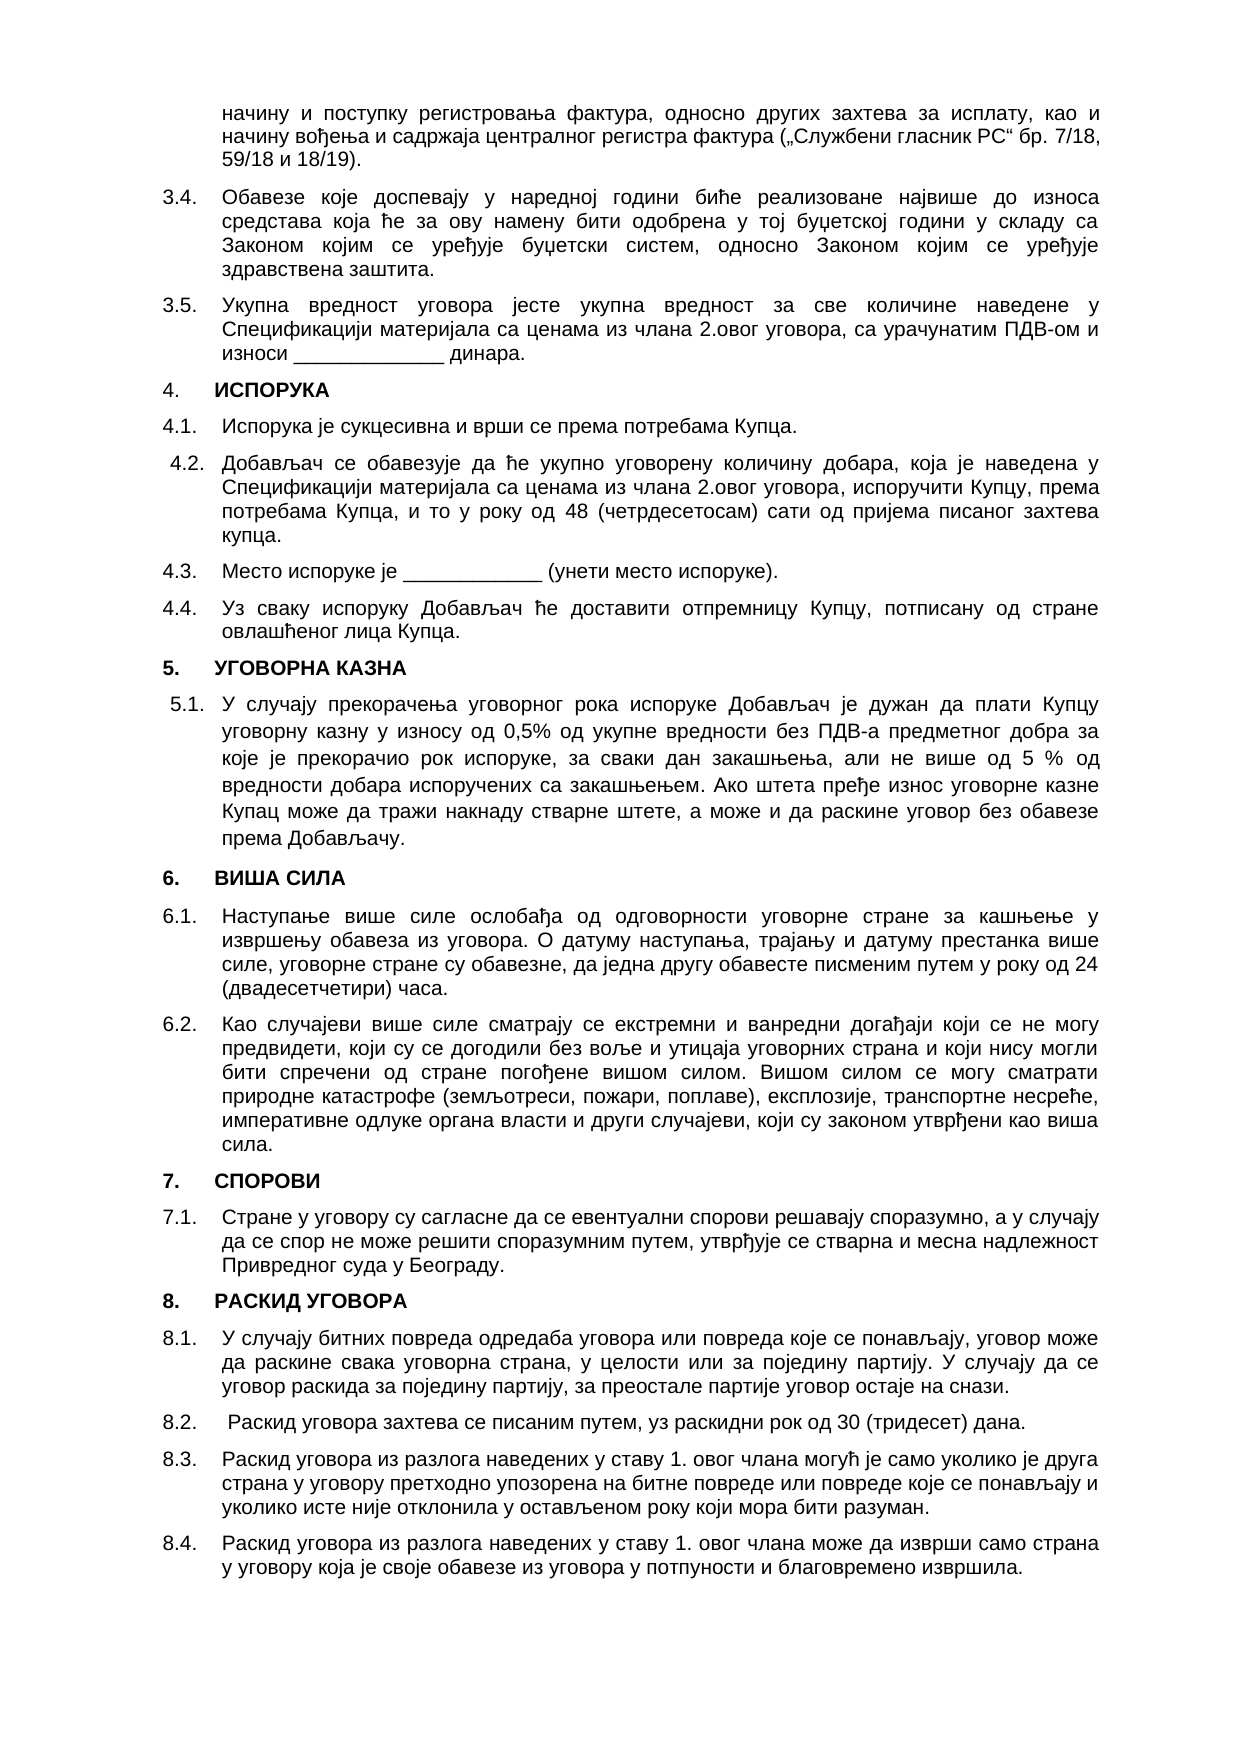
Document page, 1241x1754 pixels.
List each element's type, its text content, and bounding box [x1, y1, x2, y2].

list Раскид уговора захтева се писаним путем, уз раскидни рок од 30 (тридесет) дана. [162, 1411, 1100, 1434]
list Раскид уговора из разлога наведених у ставу 1. овог члана може да изврши само страна у уговору која је своје обавезе из уговора у потпуности и благовремено извршила. [162, 1531, 1100, 1579]
list Место испоруке је ____________ (унети место испоруке). [162, 559, 1100, 583]
list УГОВОРНА КАЗНА [162, 656, 1101, 680]
list У случају битних повреда одредаба уговора или повреда које се понављају, уговор може да раскине свака уговорна страна, у целости или за поједину партију. У случају да се уговор раскида за поједину партију, за преостале партије уговор остаје на снази. [162, 1326, 1100, 1398]
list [170, 102, 1101, 171]
list Стране у уговору су сагласне да се евентуални спорови решавају споразумно, а у случају да се спор не може решити споразумним путем, утврђује се стварна и месна надлежност Привредног суда у Београду. [162, 1205, 1100, 1277]
list РАСКИД УГОВОРА [162, 1290, 1099, 1314]
list Као случајеви више силе сматрају се екстремни и ванредни догађаји који се не могу предвидети, који су се догодили без воље и утицаја уговорних страна и који нису могли бити спречени од стране погођене вишом силом. Вишом силом се могу сматрати природне катастрофе (земљотреси, пожари, поплаве), експлозије, транспортне несреће, императивне одлуке органа власти и други случајеви, који су законом утврђени као виша сила. [162, 1013, 1100, 1156]
list Наступање више силе ослобађа од одговорности уговорне стране за кашњење у извршењу обавеза из уговора. О датуму наступања, трајању и датуму престанка више силе, уговорне стране су обавезне, да једна другу обавесте писменим путем у року од 24 (двадесетчетири) часа. [162, 904, 1100, 1000]
list СПОРОВИ [162, 1169, 1100, 1193]
list Испорука је сукцесивна и врши се према потребама Купца. [162, 414, 1100, 438]
list Раскид уговора из разлога наведених у ставу 1. овог члана могућ је само уколико је друга страна у уговору претходно упозорена на битне повреде или повреде које се понављају и уколико исте није отклонила у остављеном року који мора бити разуман. [162, 1447, 1100, 1519]
list Oбавезе које доспевају у наредној години биће реализоване највише до износа средстава која ће за ову намену бити одобрена у тој буџетској години у складу са Законом којим се уређује буџетски систем, односно Законом којим се уређује здравствена заштита. [162, 185, 1100, 281]
list У случају прекорачења уговорног рока испоруке Добављач је дужан да плати Купцу уговорну казну у износу од 0,5% од укупне вредности без ПДВ-а предметног добра за које је прекорачио рок испоруке, за сваки дан закашњења, али не више од 5 % од вредности добара испоручених са закашњењем. Ако штета пређе износ уговорне казне Купац може да тражи накнаду стварне штете, а може и да раскине уговор без обавезе према Добављачу. [170, 692, 1100, 850]
list ВИША СИЛА [162, 865, 1099, 889]
list Добављач се обавезује да ће укупно уговорену количину добара, која је наведена у Спецификацији материјала са ценама из члана 2.овог уговора, испоручити Купцу, према потребама Купца, и то у року од 48 (четрдесетосам) сати од пријема писаног захтева купца. [170, 451, 1100, 546]
list Уз сваку испоруку Добављач ће доставити отпремницу Купцу, потписану од стране овлашћеног лица Купца. [162, 595, 1100, 643]
list ИСПОРУКА [162, 378, 1100, 402]
list Укупна вредност уговора јесте укупна вредност за све количине наведене у Спецификацији материјала са ценама из члана 2.овог уговора, са урачунатим ПДВ-ом и износи _____________ динара. [162, 293, 1100, 365]
